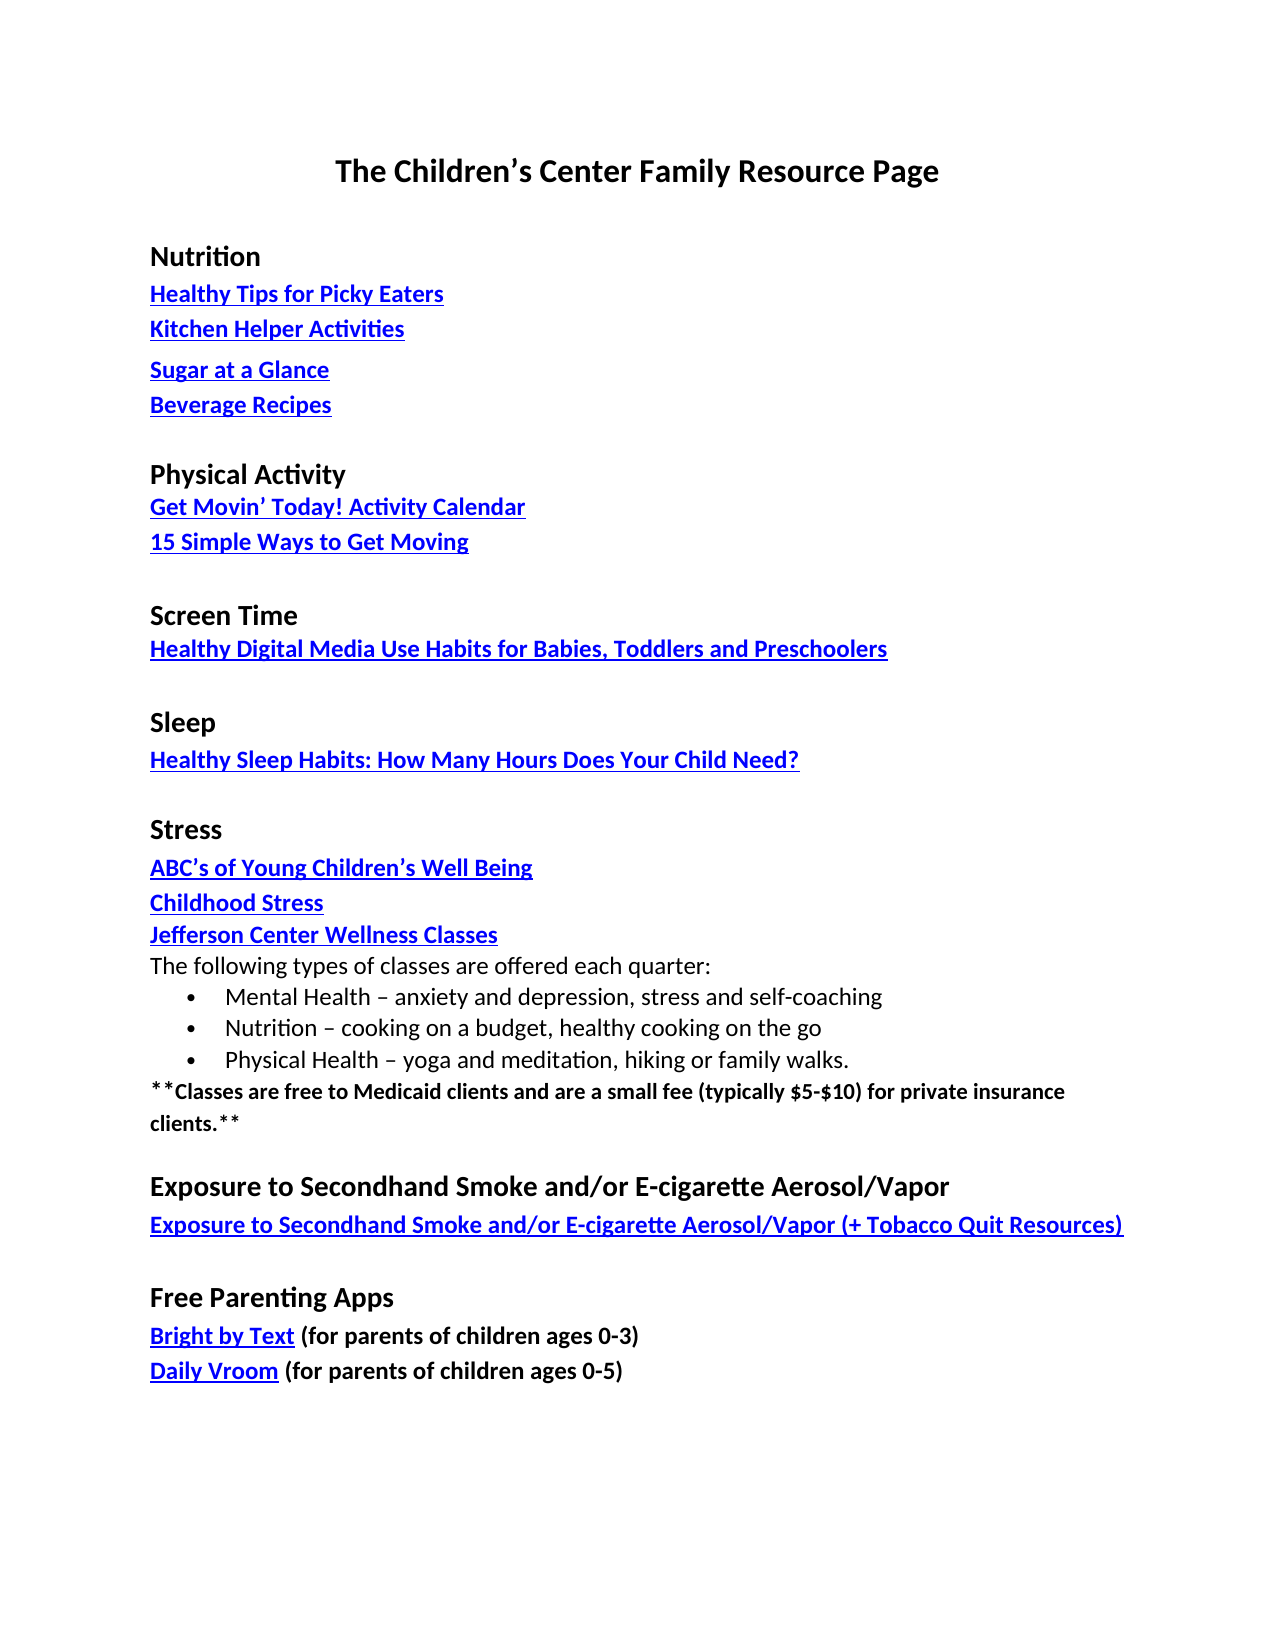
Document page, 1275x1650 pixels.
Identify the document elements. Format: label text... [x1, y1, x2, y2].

text Healthy Tips for Picky Eaters [150, 279, 1125, 309]
subtitle Screen Time [150, 597, 1125, 633]
list Physical Health – yoga and meditation, hiking or family walks. [187, 1043, 1125, 1074]
text Kitchen Helper Activities [150, 314, 1125, 344]
text Healthy Digital Media Use Habits for Babies, Toddlers and Preschoolers [150, 633, 1125, 663]
text The Children’s Center Family Resource Page [150, 150, 1125, 191]
subtitle Physical Activity [150, 456, 1125, 492]
list Nutrition – cooking on a budget, healthy cooking on the go [187, 1012, 1125, 1043]
subtitle Sugar at a Glance [150, 349, 1125, 384]
subtitle Childhood Stress [150, 882, 1125, 918]
text Free Parenting Apps [150, 1279, 1125, 1315]
text Nutrition [150, 238, 1125, 273]
text Exposure to Secondhand Smoke and/or E-cigarette Aerosol/Vapor [150, 1168, 1125, 1204]
subtitle Sleep [150, 704, 1125, 739]
text 15 Simple Ways to Get Moving [150, 527, 1125, 557]
text Jefferson Center Wellness Classes [150, 918, 1125, 949]
text **Classes are free to Medicaid clients and are a small fee (typically $5-$10) for private insurance clients.** [150, 1074, 1125, 1137]
subtitle Stress [150, 811, 1125, 847]
subtitle Healthy Sleep Habits: How Many Hours Does Your Child Need? [150, 739, 1125, 775]
list Mental Health – anxiety and depression, stress and self-coaching [187, 981, 1125, 1012]
text Daily Vroom (for parents of children ages 0-5) [150, 1355, 1125, 1386]
text Get Movin’ Today! Activity Calendar [150, 492, 1125, 522]
subtitle ABC’s of Young Children’s Well Being [150, 847, 1125, 882]
text The following types of classes are offered each quarter: [150, 949, 1125, 981]
text Exposure to Secondhand Smoke and/or E-cigarette Aerosol/Vapor (+ Tobacco Quit Resources) [150, 1209, 1125, 1239]
text Bright by Text (for parents of children ages 0-3) [150, 1320, 1125, 1351]
subtitle Beverage Recipes [150, 384, 1125, 420]
